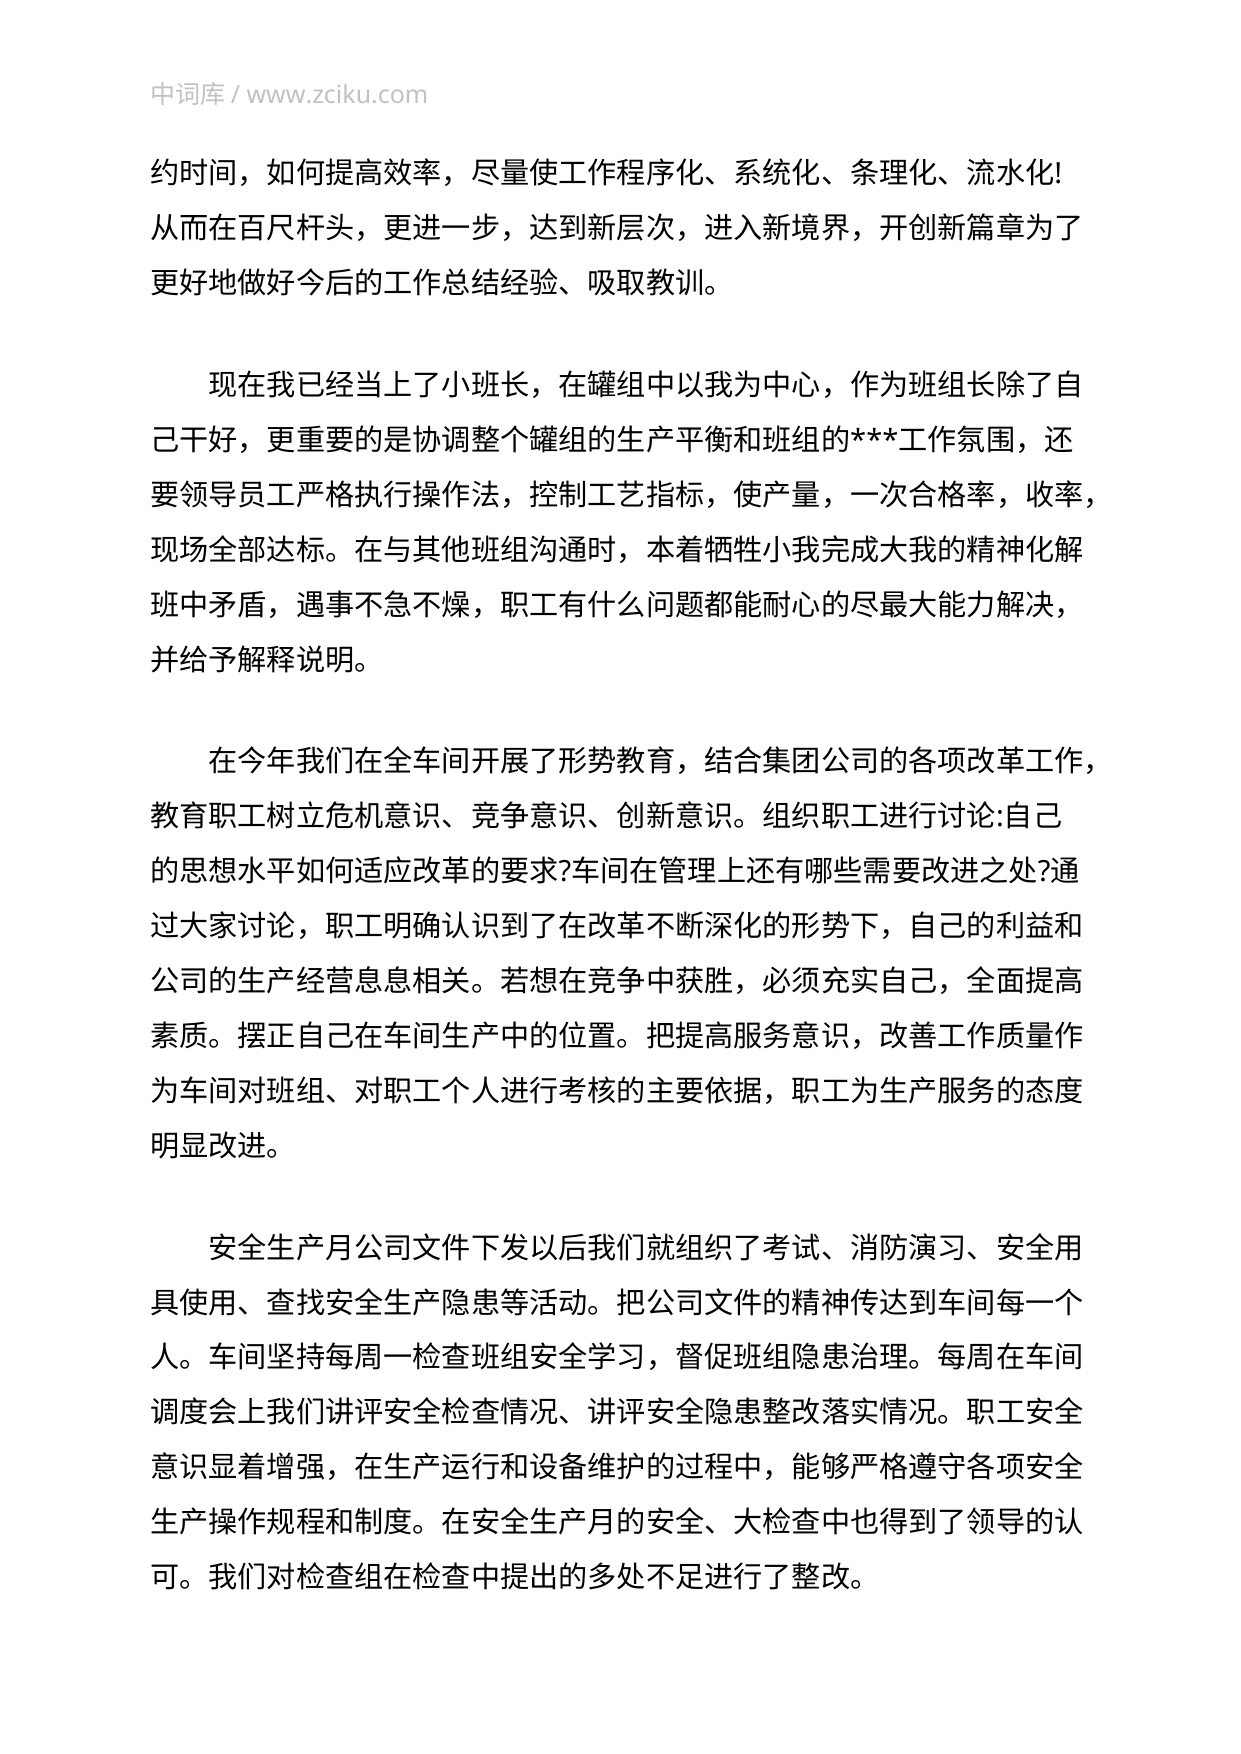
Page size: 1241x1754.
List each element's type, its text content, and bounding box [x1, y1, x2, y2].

text 安全生产月公司文件下发以后我们就组织了考试、消防演习、安全用具使用、查找安全生产隐患等活动。把公司文件的精神传达到车间每一个人。车间坚持每周一检查班组安全学习，督促班组隐患治理。每周在车间调度会上我们讲评安全检查情况、讲评安全隐患整改落实情况。职工安全意识显着增强，在生产运行和设备维护的过程中，能够严格遵守各项安全生产操作规程和制度。在安全生产月的安全、大检查中也得到了领导的认可。我们对检查组在检查中提出的多处不足进行了整改。 [150, 1224, 1090, 1596]
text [150, 150, 1090, 302]
text 现在我已经当上了小班长，在罐组中以我为中心，作为班组长除了自己干好，更重要的是协调整个罐组的生产平衡和班组的***工作氛围，还要领导员工严格执行操作法，控制工艺指标，使产量，一次合格率，收率，现场全部达标。在与其他班组沟通时，本着牺牲小我完成大我的精神化解班中矛盾，遇事不急不燥，职工有什么问题都能耐心的尽最大能力解决，并给予解释说明。 [150, 362, 1090, 678]
text 在今年我们在全车间开展了形势教育，结合集团公司的各项改革工作，教育职工树立危机意识、竞争意识、创新意识。组织职工进行讨论:自己的思想水平如何适应改革的要求?车间在管理上还有哪些需要改进之处?通过大家讨论，职工明确认识到了在改革不断深化的形势下，自己的利益和公司的生产经营息息相关。若想在竞争中获胜，必须充实自己，全面提高素质。摆正自己在车间生产中的位置。把提高服务意识，改善工作质量作为车间对班组、对职工个人进行考核的主要依据，职工为生产服务的态度明显改进。 [150, 738, 1090, 1165]
